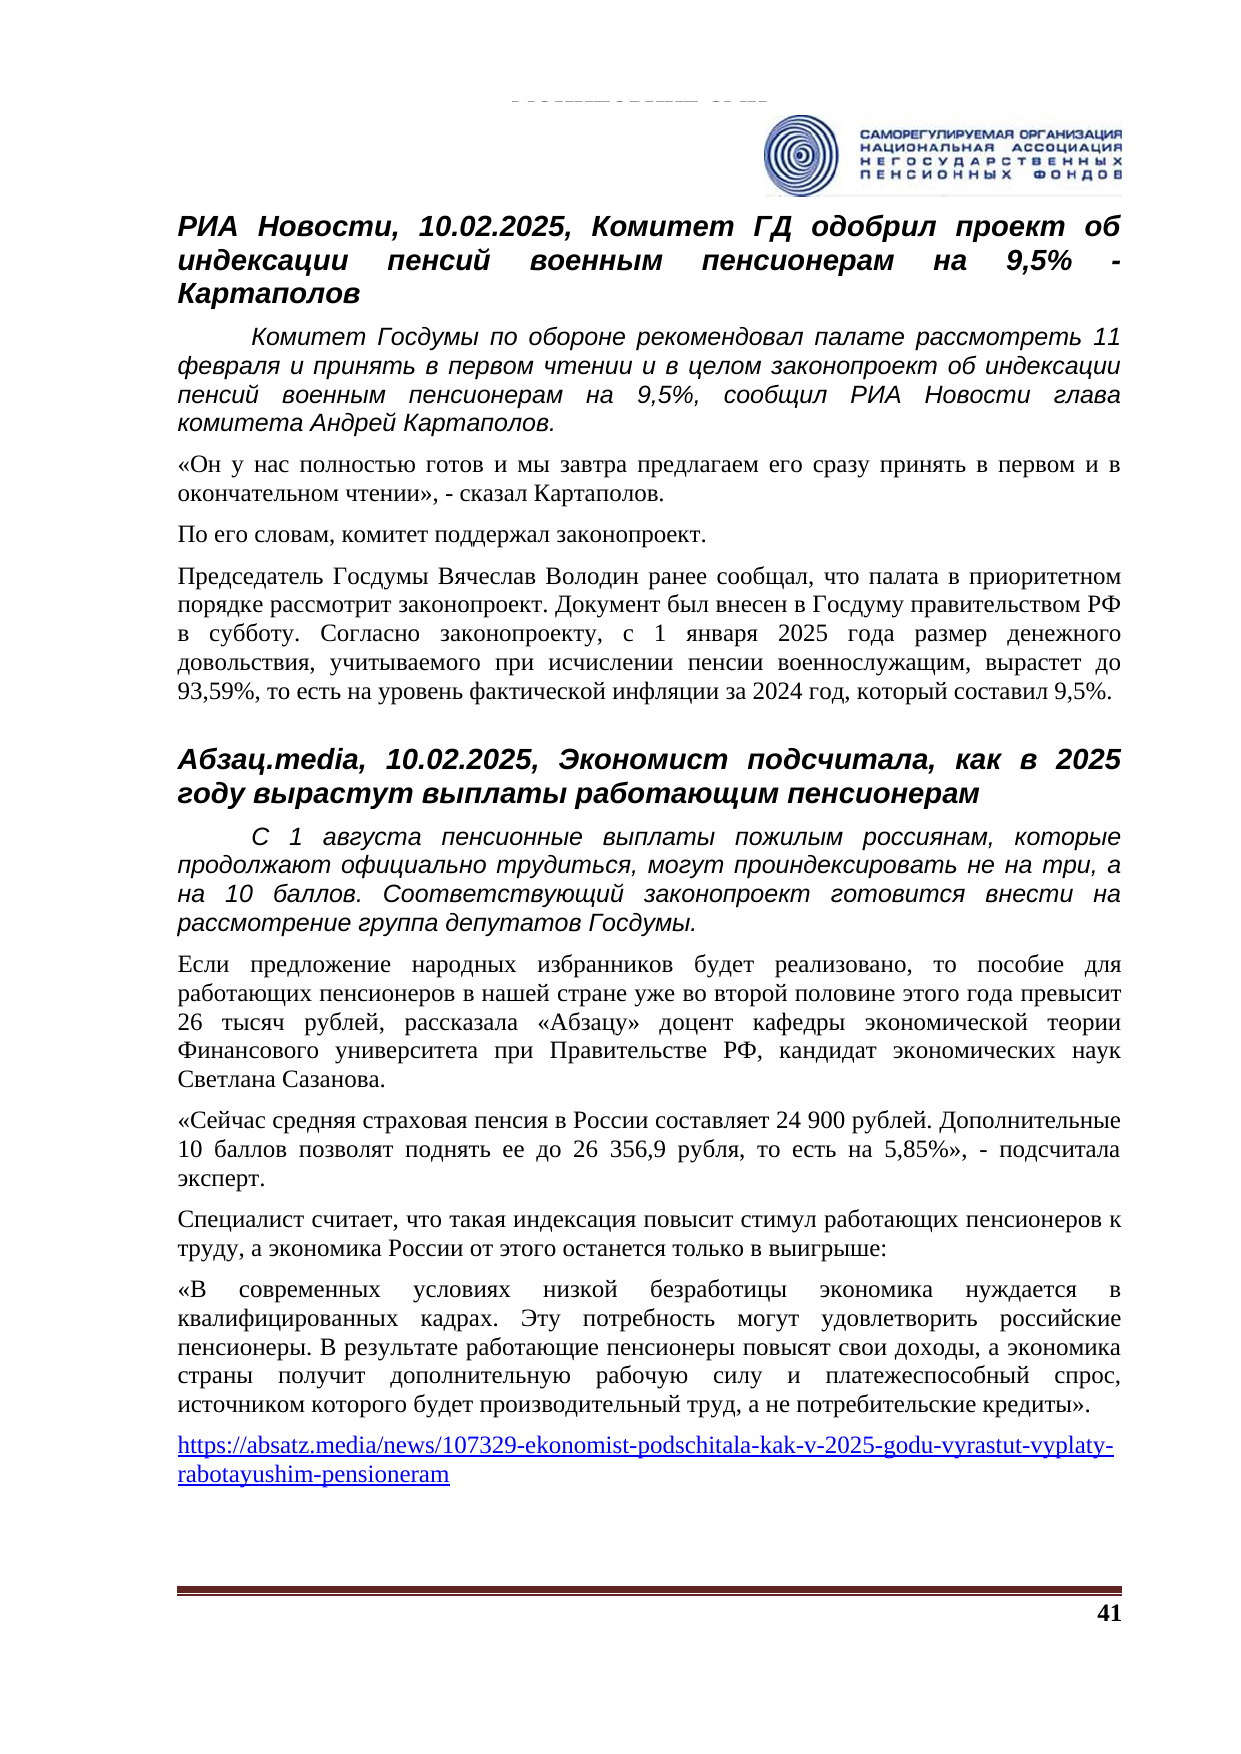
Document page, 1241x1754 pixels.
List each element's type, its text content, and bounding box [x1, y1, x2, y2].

subtitle Комитет Госдумы по обороне рекомендовал палате рассмотреть 11 февраля и принять в первом чтении и в целом законопроект об индексации пенсий военным пенсионерам на 9,5%, сообщил РИА Новости глава комитета Андрей Картаполов. [177, 322, 1122, 437]
text Председатель Госдумы Вячеслав Володин ранее сообщал, что палата в приоритетном порядке рассмотрит законопроект. Документ был внесен в Госдуму правительством РФ в субботу. Согласно законопроекту, с 1 января 2025 года размер денежного довольствия, учитываемого при исчислении пенсии военнослужащим, вырастет до 93,59%, то есть на уровень фактической инфляции за 2024 год, который составил 9,5%. [177, 561, 1122, 704]
text «Сейчас средняя страховая пенсия в России составляет 24 900 рублей. Дополнительные 10 баллов позволят поднять ее до 26 356,9 рубля, то есть на 5,85%», - подсчитала эксперт. [177, 1105, 1122, 1192]
text По его словам, комитет поддержал законопроект. [177, 519, 1122, 548]
subtitle Абзац.media, 10.02.2025, Экономист подсчитала, как в 2025 году вырастут выплаты работающим пенсионерам [177, 742, 1122, 809]
text https://absatz.media/news/107329-ekonomist-podschitala-kak-v-2025-godu-vyrastut-vyplaty-rabotayushim-pensioneram [177, 1430, 1122, 1488]
picture [764, 115, 1122, 197]
subtitle С 1 августа пенсионные выплаты пожилым россиянам, которые продолжают официально трудиться, могут проиндексировать не на три, а на 10 баллов. Соответствующий законопроект готовится внести на рассмотрение группа депутатов Госдумы. [177, 822, 1122, 937]
text «В современных условиях низкой безработицы экономика нуждается в квалифицированных кадрах. Эту потребность могут удовлетворить российские пенсионеры. В результате работающие пенсионеры повысят свои доходы, а экономика страны получит дополнительную рабочую силу и платежеспособный спрос, источником которого будет производительный труд, а не потребительские кредиты». [177, 1274, 1122, 1418]
text Если предложение народных избранников будет реализовано, то пособие для работающих пенсионеров в нашей стране уже во второй половине этого года превысит 26 тысяч рублей, рассказала «Абзацу» доцент кафедры экономической теории Финансового университета при Правительстве РФ, кандидат экономических наук Светлана Сазанова. [177, 949, 1122, 1093]
text «Он у нас полностью готов и мы завтра предлагаем его сразу принять в первом и в окончательном чтении», - сказал Картаполов. [177, 449, 1122, 507]
subtitle РИА Новости, 10.02.2025, Комитет ГД одобрил проект об индексации пенсий военным пенсионерам на 9,5% - Картаполов [177, 209, 1122, 309]
text Специалист считает, что такая индексация повысит стимул работающих пенсионеров к труду, а экономика России от этого останется только в выигрыше: [177, 1204, 1122, 1262]
